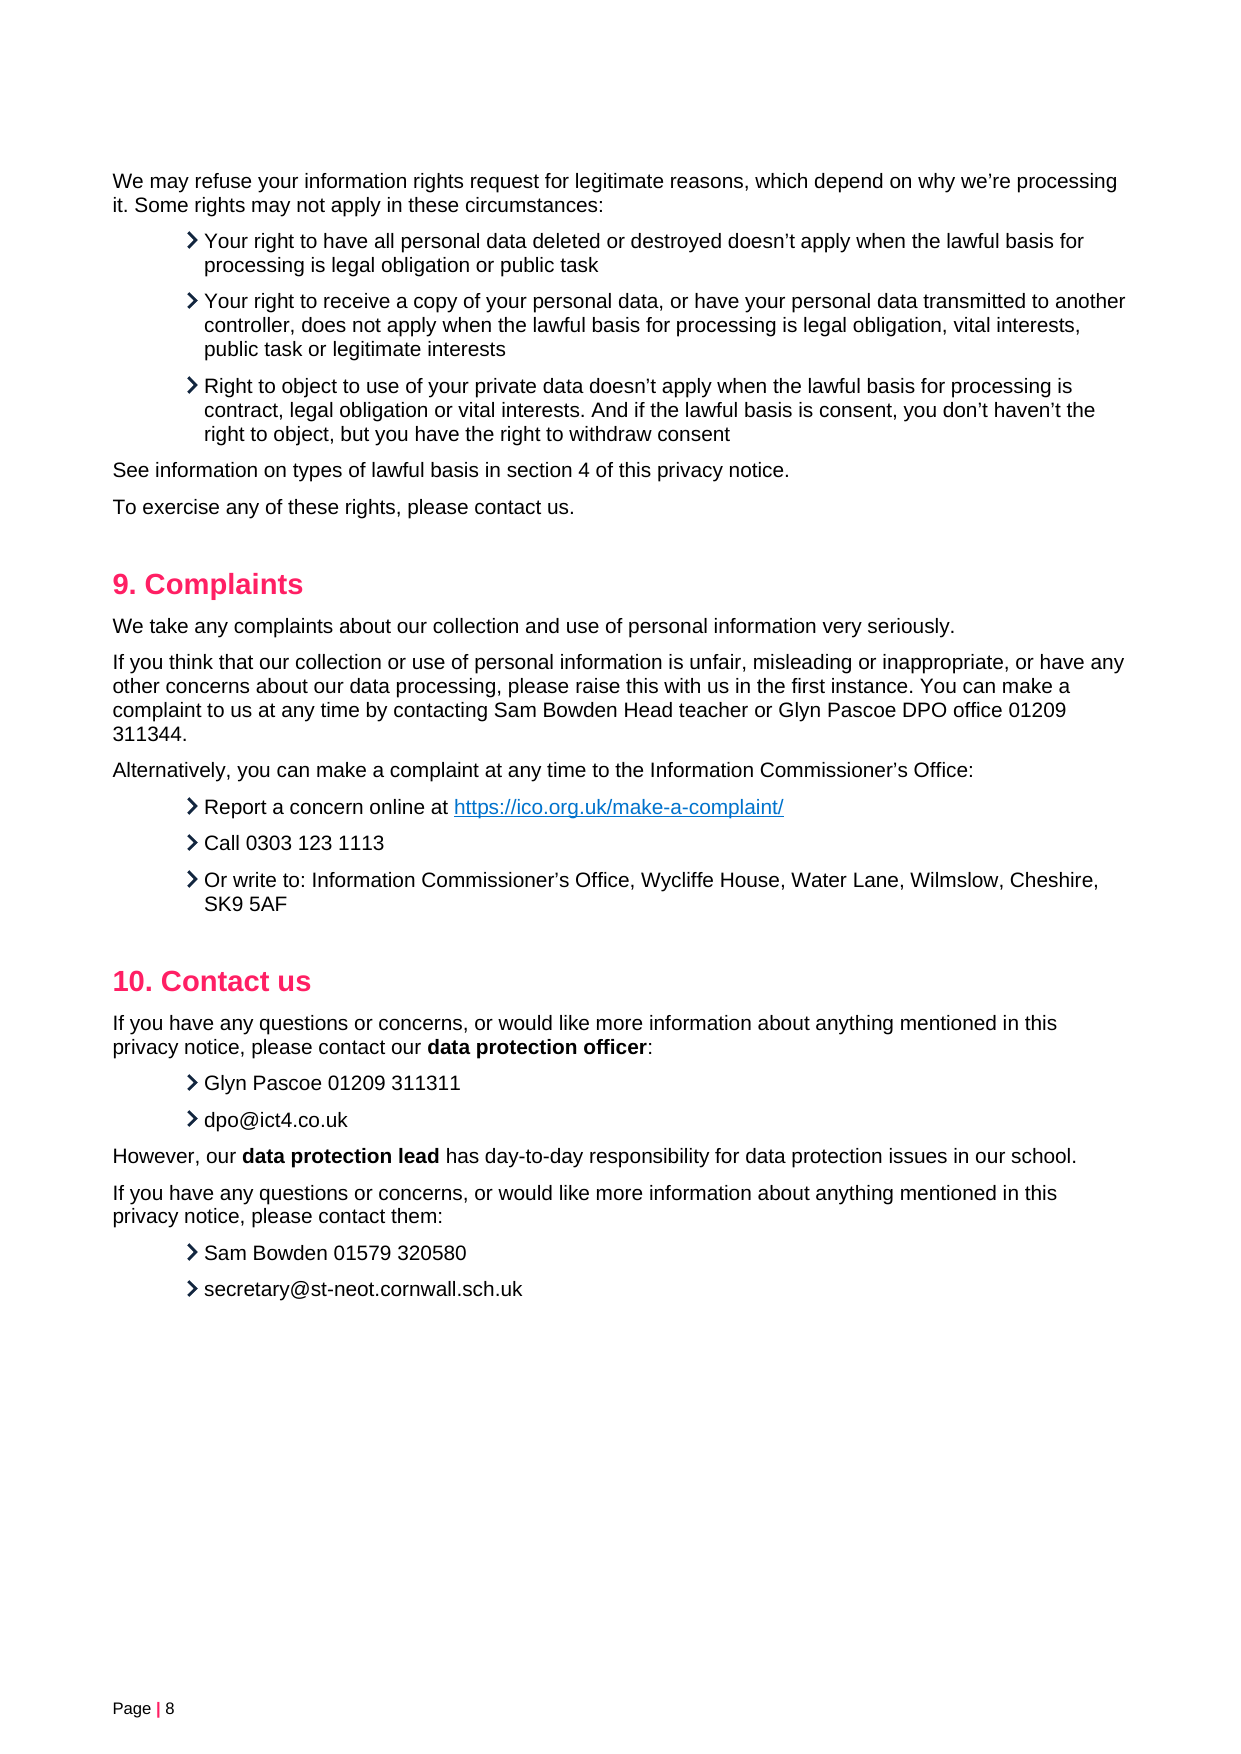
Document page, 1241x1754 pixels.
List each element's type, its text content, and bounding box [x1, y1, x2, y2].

text To exercise any of these rights, please contact us. [112, 494, 1128, 518]
text Alternatively, you can make a complaint at any time to the Information Commissioner’s Office: [112, 758, 1128, 782]
text However, our data protection lead has day-to-day responsibility for data protection issues in our school. [112, 1144, 1128, 1168]
picture [187, 1074, 198, 1091]
list Your right to receive a copy of your personal data, or have your personal data transmitted to another controller, does not apply when the lawful basis for processing is legal obligation, vital interests, public task or legitimate interests [186, 289, 1128, 361]
picture [187, 231, 198, 249]
text If you think that our collection or use of personal information is unfair, misleading or inappropriate, or have any other concerns about our data processing, please raise this with us in the first instance. You can make a complaint to us at any time by contacting Sam Bowden Head teacher or Glyn Pascoe DPO office 01209 311344. [112, 650, 1128, 746]
list See information on types of lawful basis in section 4 of this privacy notice. [112, 458, 1128, 482]
list Your right to have all personal data deleted or destroyed doesn’t apply when the lawful basis for processing is legal obligation or public task [186, 229, 1128, 277]
picture [187, 870, 198, 888]
picture [187, 292, 198, 309]
list secretary@st-neot.cornwall.sch.uk [186, 1277, 1128, 1301]
picture [187, 1280, 198, 1297]
list Right to object to use of your private data doesn’t apply when the lawful basis for processing is contract, legal obligation or vital interests. And if the lawful basis is consent, you don’t haven’t the right to object, but you have the right to withdraw consent [186, 374, 1128, 446]
text We take any complaints about our collection and use of personal information very seriously. [112, 613, 1128, 637]
text We may refuse your information rights request for legitimate reasons, which depend on why we’re processing it. Some rights may not apply in these circumstances: [112, 168, 1128, 216]
subtitle 10. Contact us [112, 964, 1128, 998]
subtitle 9. Complaints [112, 567, 1128, 601]
picture [187, 1110, 198, 1127]
picture [187, 1243, 198, 1261]
list Sam Bowden 01579 320580 [186, 1241, 1128, 1265]
list dpo@ict4.co.uk [186, 1107, 1128, 1131]
list Report a concern online at https://ico.org.uk/make-a-complaint/ [186, 795, 1128, 819]
list Glyn Pascoe 01209 311311 [186, 1071, 1128, 1095]
text If you have any questions or concerns, or would like more information about anything mentioned in this privacy notice, please contact our data protection officer: [112, 1011, 1128, 1058]
list Or write to: Information Commissioner’s Office, Wycliffe House, Water Lane, Wilmslow, Cheshire, SK9 5AF [186, 868, 1128, 916]
list Call 0303 123 1113 [186, 831, 1128, 855]
picture [187, 376, 198, 394]
text If you have any questions or concerns, or would like more information about anything mentioned in this privacy notice, please contact them: [112, 1180, 1128, 1228]
picture [187, 797, 198, 815]
picture [187, 834, 198, 851]
